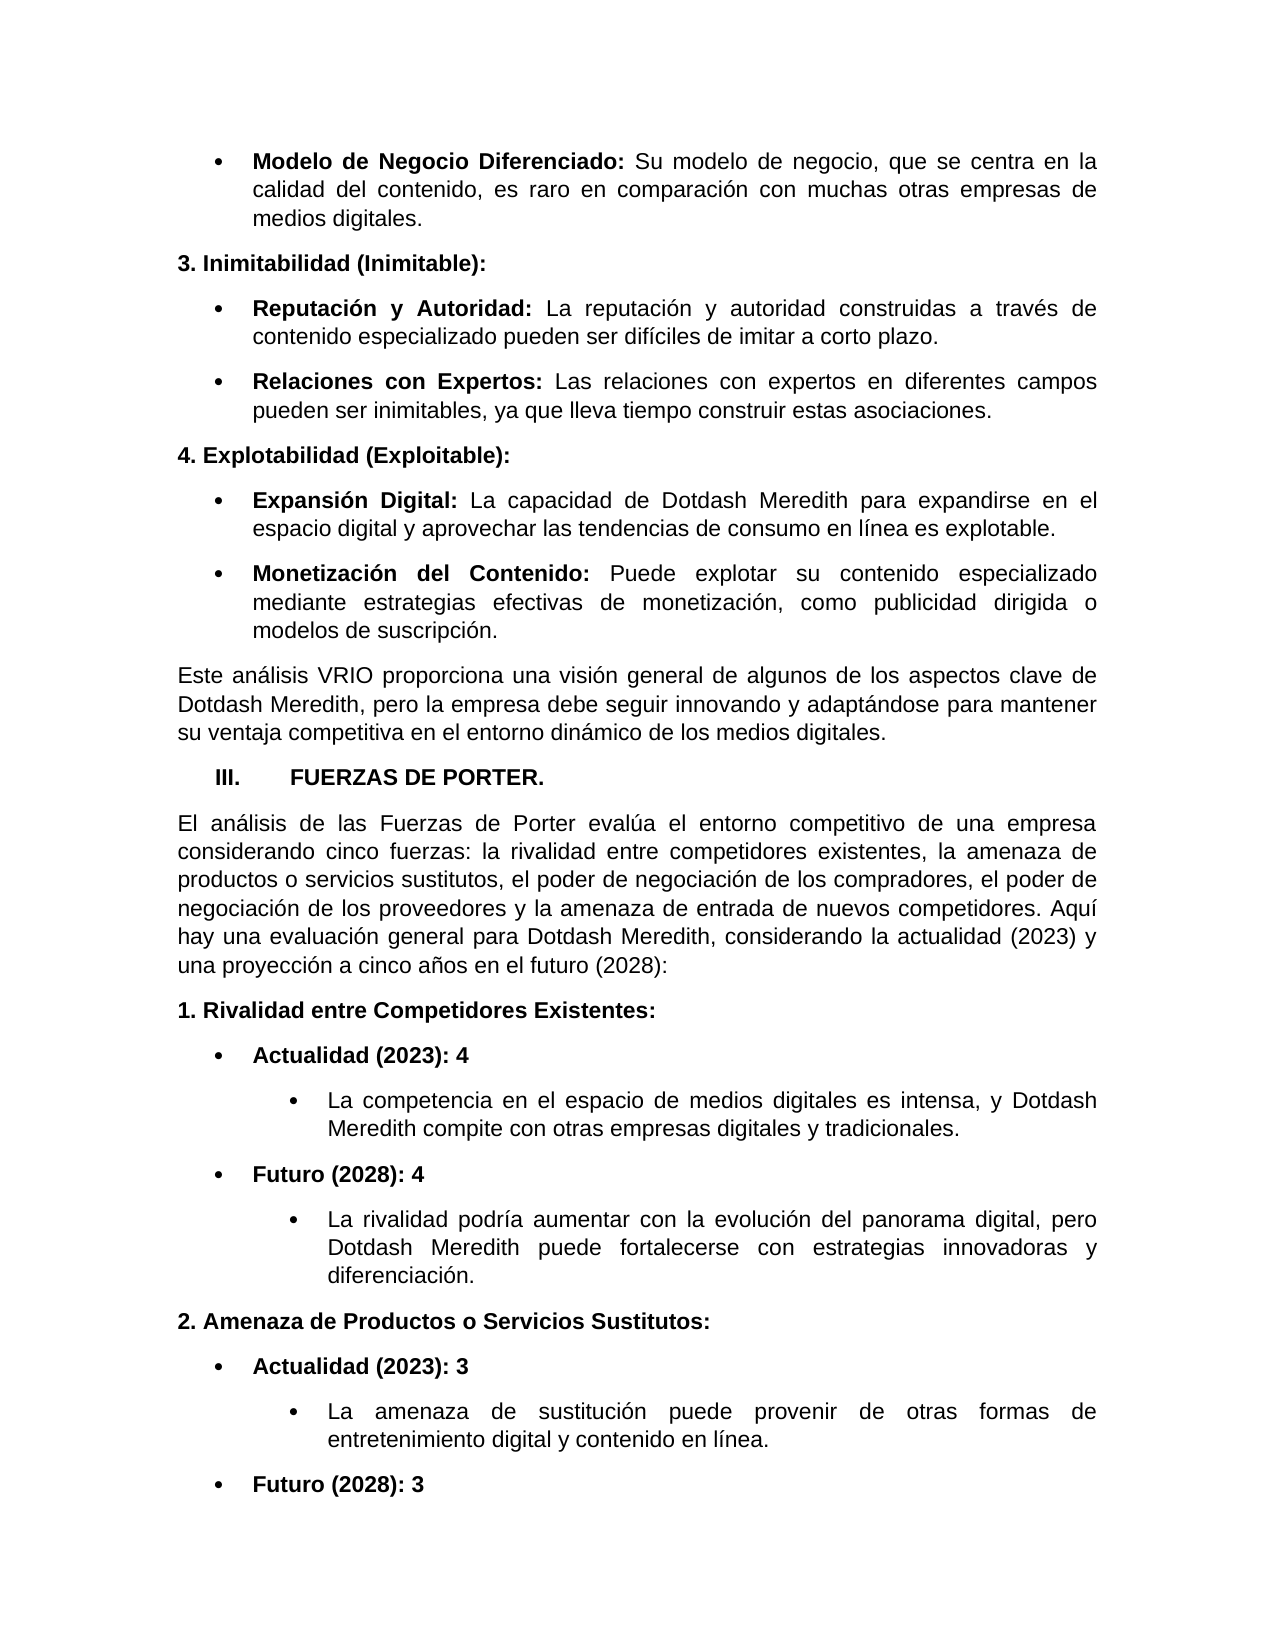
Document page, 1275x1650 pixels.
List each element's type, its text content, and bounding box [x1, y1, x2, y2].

text 4. Explotabilidad (Exploitable): [177, 442, 1098, 468]
list Reputación y Autoridad: La reputación y autoridad construidas a través de contenido especializado pueden ser difíciles de imitar a corto plazo. [215, 295, 1098, 349]
list La rivalidad podría aumentar con la evolución del panorama digital, pero Dotdash Meredith puede fortalecerse con estrategias innovadoras y diferenciación. [290, 1206, 1098, 1289]
text 1. Rivalidad entre Competidores Existentes: [177, 997, 1098, 1023]
list Futuro (2028): 3 [215, 1471, 1098, 1498]
text El análisis de las Fuerzas de Porter evalúa el entorno competitivo de una empresa considerando cinco fuerzas: la rivalidad entre competidores existentes, la amenaza de productos o servicios sustitutos, el poder de negociación de los compradores, el poder de negociación de los proveedores y la amenaza de entrada de nuevos competidores. Aquí hay una evaluación general para Dotdash Meredith, considerando la actualidad (2023) y una proyección a cinco años en el futuro (2028): [177, 809, 1098, 978]
list Actualidad (2023): 4 [215, 1042, 1098, 1068]
text Este análisis VRIO proporciona una visión general de algunos de los aspectos clave de Dotdash Meredith, pero la empresa debe seguir innovando y adaptándose para mantener su ventaja competitiva en el entorno dinámico de los medios digitales. [177, 662, 1098, 746]
text 3. Inimitabilidad (Inimitable): [177, 249, 1098, 276]
list Modelo de Negocio Diferenciado: Su modelo de negocio, que se centra en la calidad del contenido, es raro en comparación con muchas otras empresas de medios digitales. [215, 148, 1098, 231]
text 2. Amenaza de Productos o Servicios Sustitutos: [177, 1308, 1098, 1334]
list Actualidad (2023): 3 [215, 1353, 1098, 1379]
list Relaciones con Expertos: Las relaciones con expertos en diferentes campos pueden ser inimitables, ya que lleva tiempo construir estas asociaciones. [215, 368, 1098, 423]
list Futuro (2028): 4 [215, 1161, 1098, 1187]
list Monetización del Contenido: Puede explotar su contenido especializado mediante estrategias efectivas de monetización, como publicidad dirigida o modelos de suscripción. [215, 560, 1098, 644]
list La amenaza de sustitución puede provenir de otras formas de entretenimiento digital y contenido en línea. [290, 1398, 1098, 1453]
list FUERZAS DE PORTER. [215, 764, 1098, 791]
list Expansión Digital: La capacidad de Dotdash Meredith para expandirse en el espacio digital y aprovechar las tendencias de consumo en línea es explotable. [215, 487, 1098, 542]
list La competencia en el espacio de medios digitales es intensa, y Dotdash Meredith compite con otras empresas digitales y tradicionales. [290, 1087, 1098, 1142]
